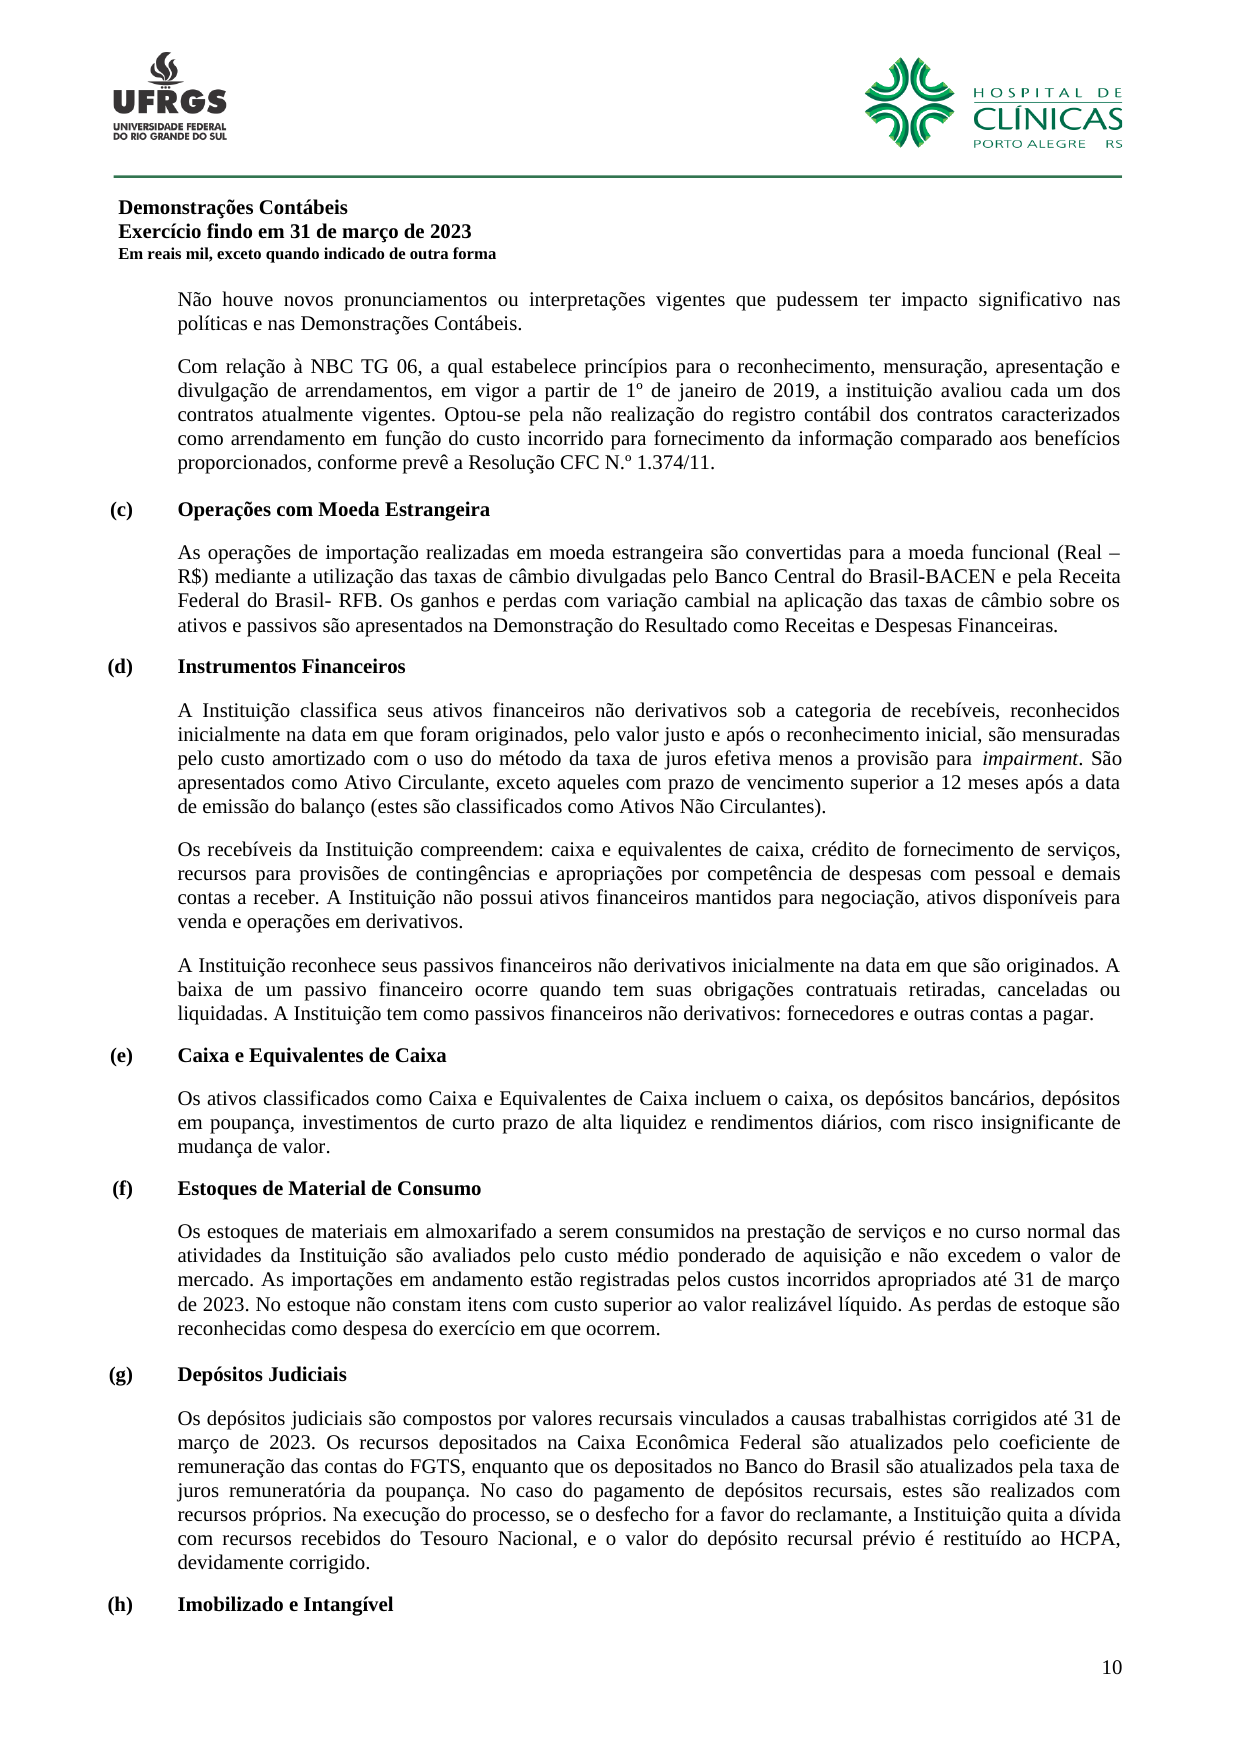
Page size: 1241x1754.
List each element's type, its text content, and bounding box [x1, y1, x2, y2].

text A Instituição reconhece seus passivos financeiros não derivativos inicialmente na data em que são originados. A baixa de um passivo financeiro ocorre quando tem suas obrigações contratuais retiradas, canceladas ou liquidadas. A Instituição tem como passivos financeiros não derivativos: fornecedores e outras contas a pagar. [177, 953, 1122, 1025]
subtitle Instrumentos Financeiros [133, 656, 1122, 678]
text Não houve novos pronunciamentos ou interpretações vigentes que pudessem ter impacto significativo nas políticas e nas Demonstrações Contábeis. [177, 287, 1122, 335]
text Os estoques de materiais em almoxarifado a serem consumidos na prestação de serviços e no curso normal das atividades da Instituição são avaliados pelo custo médio ponderado de aquisição e não excedem o valor de mercado. As importações em andamento estão registradas pelos custos incorridos apropriados até 31 de março de 2023. No estoque não constam itens com custo superior ao valor realizável líquido. As perdas de estoque são reconhecidas como despesa do exercício em que ocorrem. [177, 1219, 1122, 1339]
text Os depósitos judiciais são compostos por valores recursais vinculados a causas trabalhistas corrigidos até 31 de março de 2023. Os recursos depositados na Caixa Econômica Federal são atualizados pelo coeficiente de remuneração das contas do FGTS, enquanto que os depositados no Banco do Brasil são atualizados pela taxa de juros remuneratória da poupança. No caso do pagamento de depósitos recursais, estes são realizados com recursos próprios. Na execução do processo, se o desfecho for a favor do reclamante, a Instituição quita a dívida com recursos recebidos do Tesouro Nacional, e o valor do depósito recursal prévio é restituído ao HCPA, devidamente corrigido. [177, 1406, 1122, 1574]
text A Instituição classifica seus ativos financeiros não derivativos sob a categoria de recebíveis, reconhecidos inicialmente na data em que foram originados, pelo valor justo e após o reconhecimento inicial, são mensuradas pelo custo amortizado com o uso do método da taxa de juros efetiva menos a provisão para impairment. São apresentados como Ativo Circulante, exceto aqueles com prazo de vencimento superior a 12 meses após a data de emissão do balanço (estes são classificados como Ativos Não Circulantes). [177, 698, 1122, 818]
text Os ativos classificados como Caixa e Equivalentes de Caixa incluem o caixa, os depósitos bancários, depósitos em poupança, investimentos de curto prazo de alta liquidez e rendimentos diários, com risco insignificante de mudança de valor. [177, 1086, 1122, 1158]
subtitle Operações com Moeda Estrangeira [133, 498, 1122, 521]
subtitle Imobilizado e Intangível [133, 1593, 1122, 1616]
subtitle Estoques de Material de Consumo [133, 1177, 1122, 1200]
subtitle Caixa e Equivalentes de Caixa [133, 1044, 1122, 1067]
text Os recebíveis da Instituição compreendem: caixa e equivalentes de caixa, crédito de fornecimento de serviços, recursos para provisões de contingências e apropriações por competência de despesas com pessoal e demais contas a receber. A Instituição não possui ativos financeiros mantidos para negociação, ativos disponíveis para venda e operações em derivativos. [177, 837, 1122, 933]
text Com relação à NBC TG 06, a qual estabelece princípios para o reconhecimento, mensuração, apresentação e divulgação de arrendamentos, em vigor a partir de 1º de janeiro de 2019, a instituição avaliou cada um dos contratos atualmente vigentes. Optou-se pela não realização do registro contábil dos contratos caracterizados como arrendamento em função do custo incorrido para fornecimento da informação comparado aos benefícios proporcionados, conforme prevê a Resolução CFC N.º 1.374/11. [177, 354, 1122, 474]
picture [113, 30, 1123, 178]
subtitle Depósitos Judiciais [133, 1364, 1122, 1386]
text As operações de importação realizadas em moeda estrangeira são convertidas para a moeda funcional (Real – R$) mediante a utilização das taxas de câmbio divulgadas pelo Banco Central do Brasil-BACEN e pela Receita Federal do Brasil- RFB. Os ganhos e perdas com variação cambial na aplicação das taxas de câmbio sobre os ativos e passivos são apresentados na Demonstração do Resultado como Receitas e Despesas Financeiras. [177, 540, 1122, 637]
